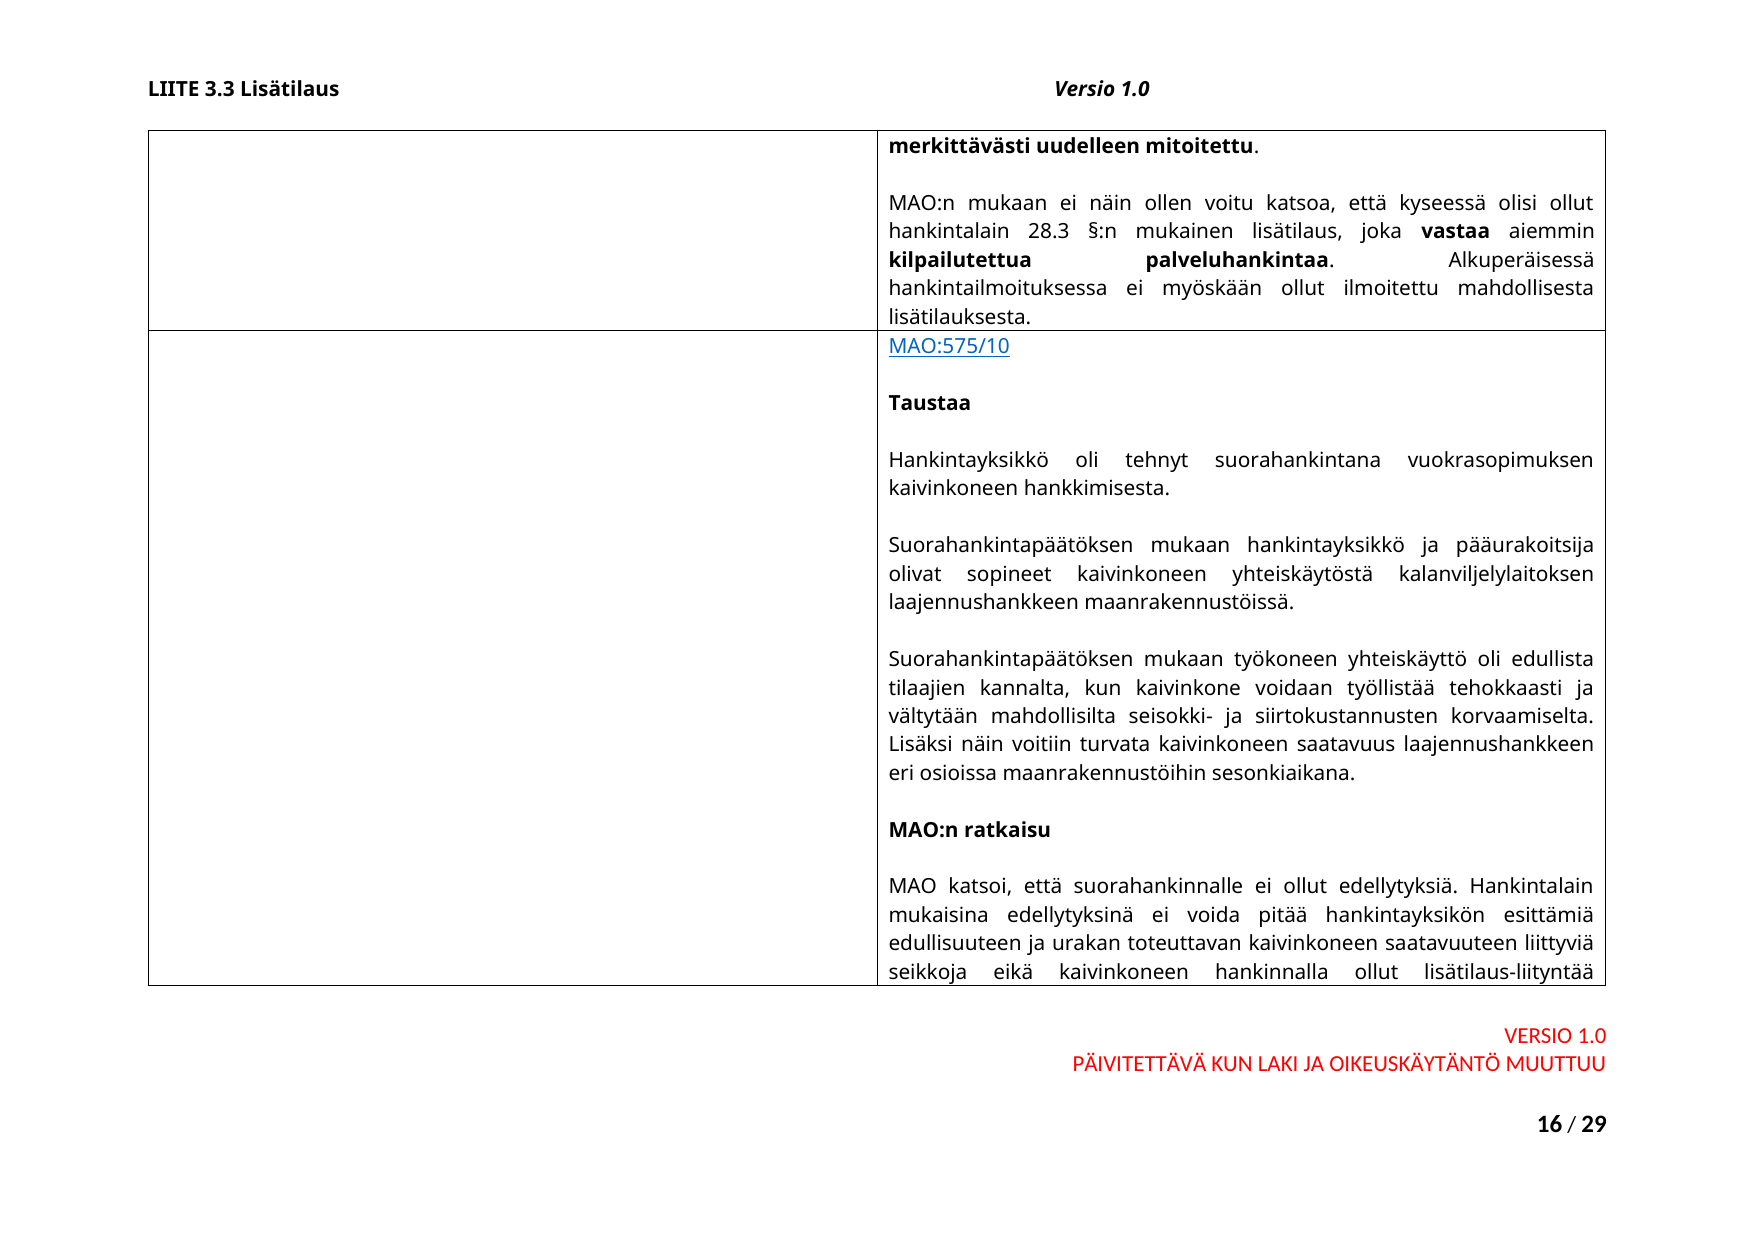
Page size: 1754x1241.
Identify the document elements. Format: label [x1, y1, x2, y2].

table_cell [149, 331, 877, 985]
table_cell [149, 131, 877, 330]
table_cell [878, 131, 1605, 330]
table_cell [878, 331, 1605, 985]
